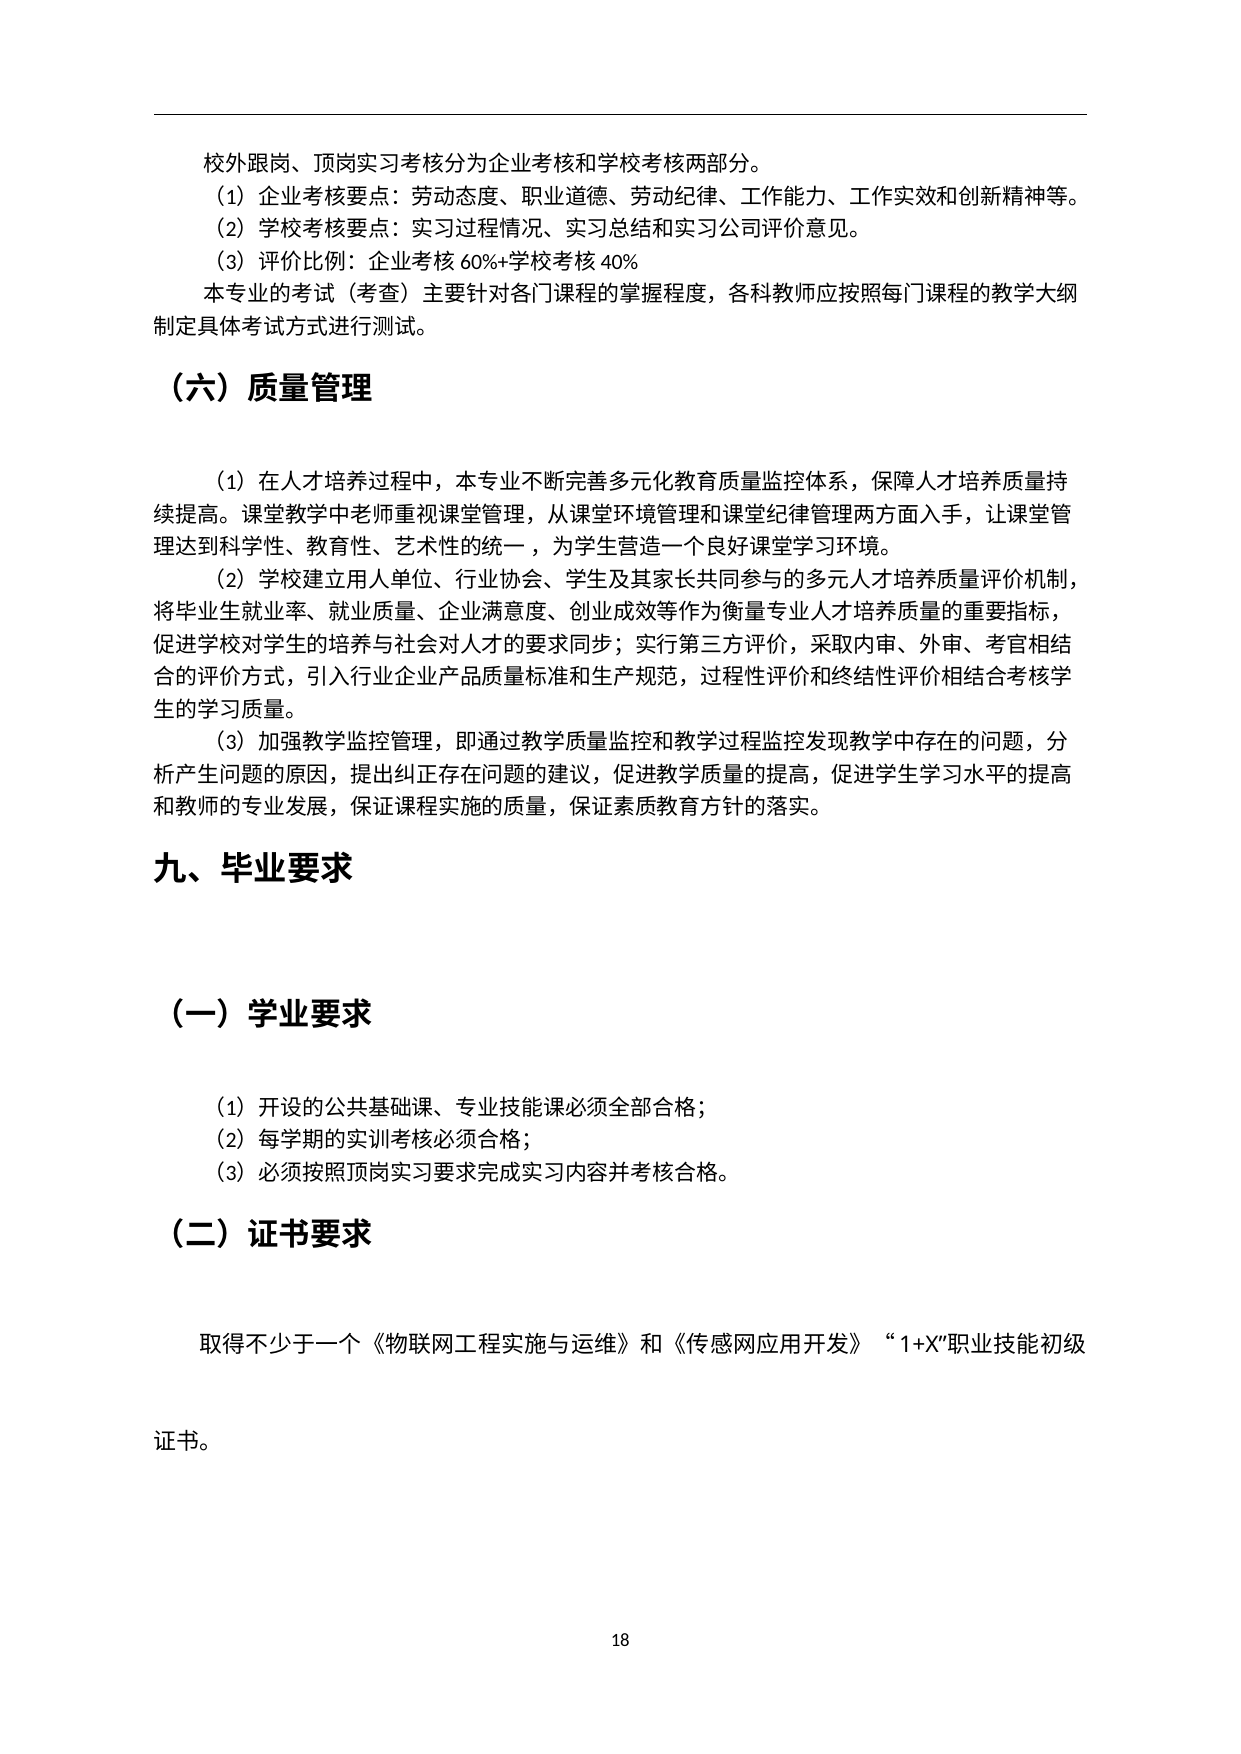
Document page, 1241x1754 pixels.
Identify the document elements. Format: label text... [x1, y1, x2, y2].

subtitle （二）证书要求 [153, 1199, 1087, 1264]
text （3）评价比例：企业考核60%+学校考核40% [153, 243, 1087, 276]
text （2）学校建立用人单位、行业协会、学生及其家长共同参与的多元人才培养质量评价机制，将毕业生就业率、就业质量、企业满意度、创业成效等作为衡量专业人才培养质量的重要指标，促进学校对学生的培养与社会对人才的要求同步；实行第三方评价，采取内审、外审、考官相结合的评价方式，引入行业企业产品质量标准和生产规范，过程性评价和终结性评价相结合考核学生的学习质量。 [153, 561, 1087, 724]
text 取得不少于一个《物联网工程实施与运维》和《传感网应用开发》“1+X”职业技能初级证书。 [153, 1310, 1087, 1472]
text 本专业的考试（考查）主要针对各门课程的掌握程度，各科教师应按照每门课程的教学大纲制定具体考试方式进行测试。 [153, 276, 1087, 341]
subtitle （一）学业要求 [153, 979, 1087, 1044]
subtitle 九、毕业要求 [153, 834, 1087, 899]
text （3）必须按照顶岗实习要求完成实习内容并考核合格。 [153, 1154, 1087, 1187]
text （1）在人才培养过程中，本专业不断完善多元化教育质量监控体系，保障人才培养质量持续提高。课堂教学中老师重视课堂管理，从课堂环境管理和课堂纪律管理两方面入手，让课堂管理达到科学性、教育性、艺术性的统一 ，为学生营造一个良好课堂学习环境。 [153, 464, 1087, 561]
text （3）加强教学监控管理，即通过教学质量监控和教学过程监控发现教学中存在的问题，分析产生问题的原因，提出纠正存在问题的建议，促进教学质量的提高，促进学生学习水平的提高和教师的专业发展，保证课程实施的质量，保证素质教育方针的落实。 [153, 724, 1087, 821]
text （1）开设的公共基础课、专业技能课必须全部合格； [153, 1089, 1087, 1122]
text （2）学校考核要点：实习过程情况、实习总结和实习公司评价意见。 [153, 211, 1087, 243]
text （2）每学期的实训考核必须合格； [153, 1122, 1087, 1154]
text （1）企业考核要点：劳动态度、职业道德、劳动纪律、工作能力、工作实效和创新精神等。 [153, 178, 1087, 211]
subtitle （六）质量管理 [153, 353, 1087, 418]
text 校外跟岗、顶岗实习考核分为企业考核和学校考核两部分。 [153, 146, 1087, 178]
